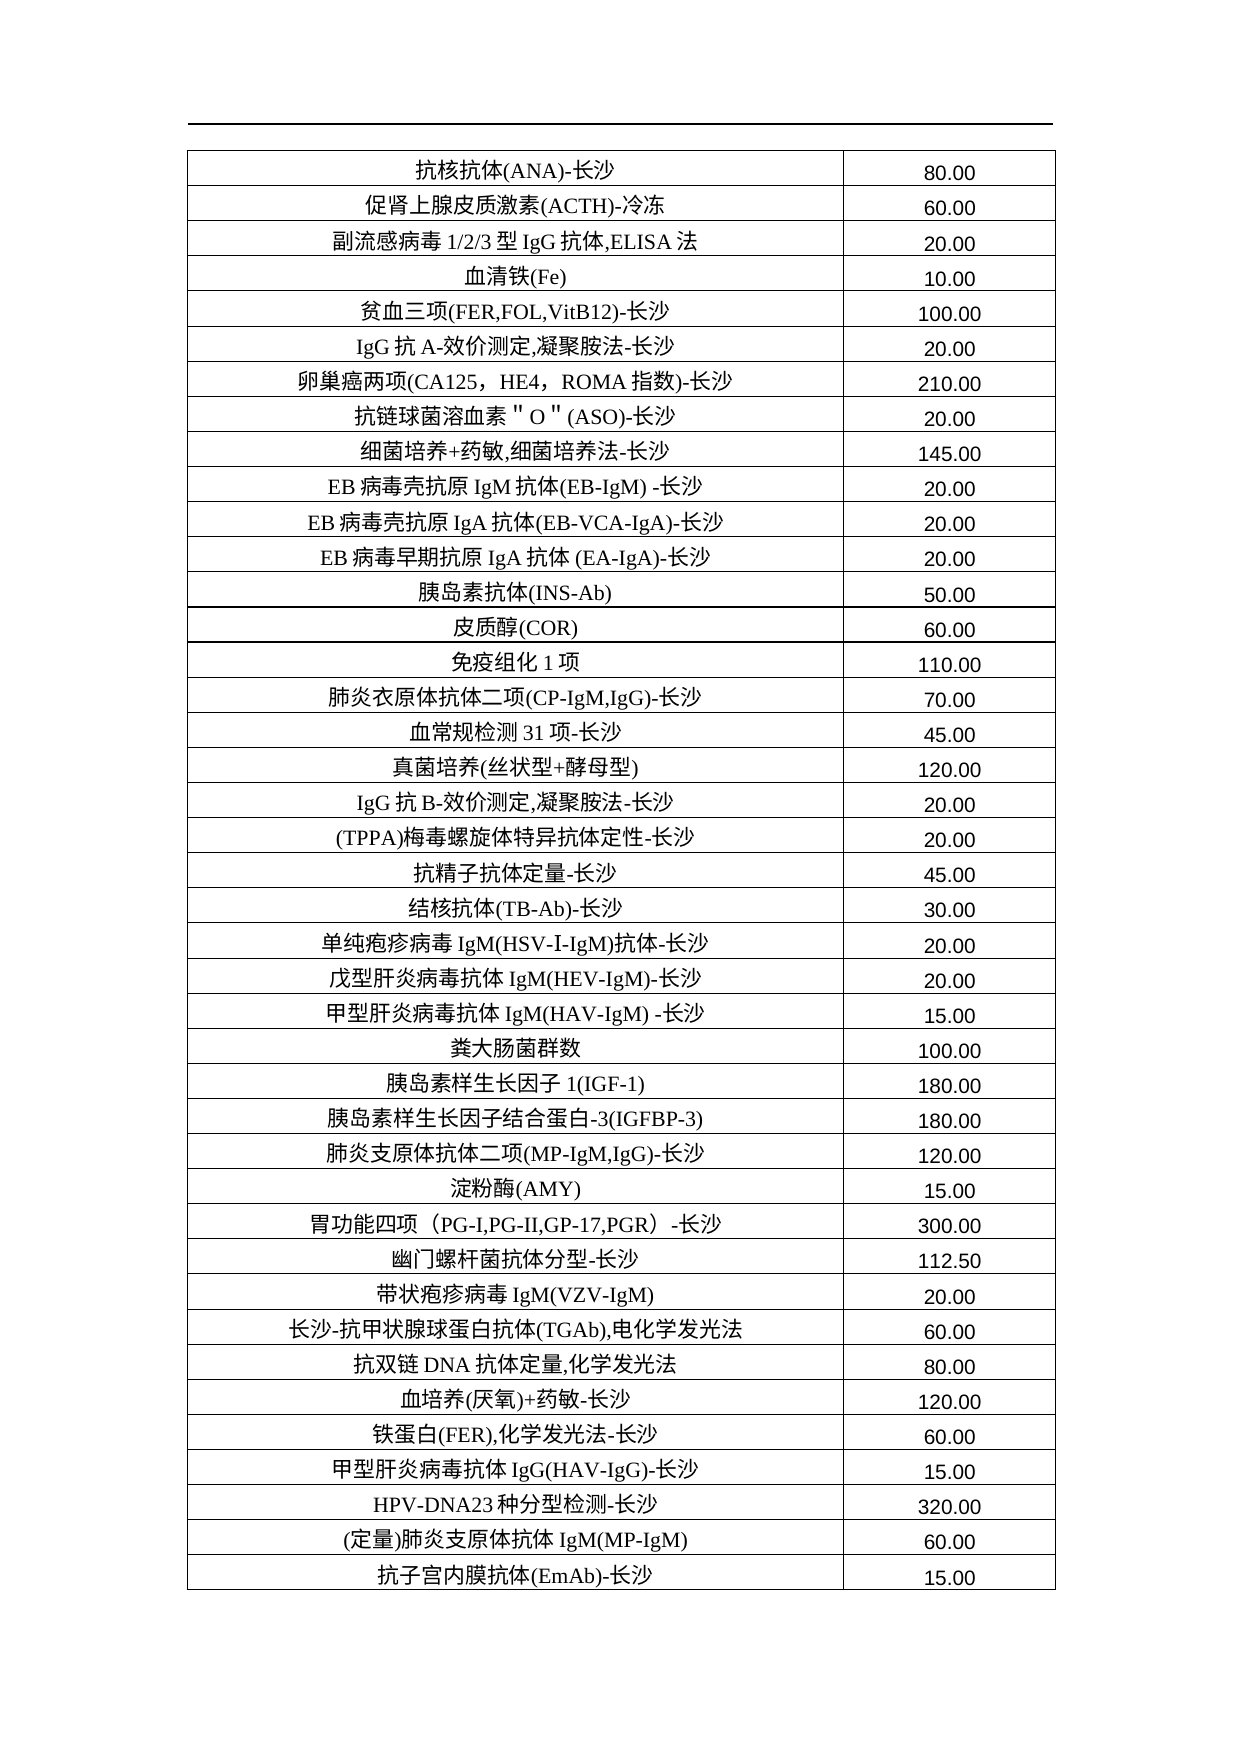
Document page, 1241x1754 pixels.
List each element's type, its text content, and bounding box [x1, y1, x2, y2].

table_cell 120.00 [844, 1134, 1055, 1168]
table_cell 带状疱疹病毒IgM(VZV-IgM) [188, 1274, 843, 1308]
table_cell 100.00 [844, 1029, 1055, 1063]
table_cell 15.00 [844, 1555, 1055, 1589]
table_cell 铁蛋白(FER),化学发光法-长沙 [188, 1415, 843, 1449]
table_cell (定量)肺炎支原体抗体IgM(MP-IgM) [188, 1520, 843, 1554]
table_cell EB病毒早期抗原IgA抗体 (EA-IgA)-长沙 [188, 537, 843, 571]
table_cell 20.00 [844, 397, 1055, 431]
table_cell 促肾上腺皮质激素(ACTH)-冷冻 [188, 186, 843, 220]
table_cell 320.00 [844, 1485, 1055, 1519]
table_cell 幽门螺杆菌抗体分型-长沙 [188, 1239, 843, 1273]
table_cell 胰岛素样生长因子结合蛋白-3(IGFBP-3) [188, 1099, 843, 1133]
table_cell HPV-DNA23种分型检测-长沙 [188, 1485, 843, 1519]
table_cell 210.00 [844, 362, 1055, 396]
table_cell 70.00 [844, 678, 1055, 712]
table_cell 抗子宫内膜抗体(EmAb)-长沙 [188, 1555, 843, 1589]
table_cell 60.00 [844, 186, 1055, 220]
table_cell 卵巢癌两项(CA125，HE4，ROMA指数)-长沙 [188, 362, 843, 396]
table_cell EB病毒壳抗原IgA抗体(EB-VCA-IgA)-长沙 [188, 502, 843, 536]
table_cell 180.00 [844, 1064, 1055, 1098]
table_cell 145.00 [844, 432, 1055, 466]
table_cell 20.00 [844, 467, 1055, 501]
table_cell 单纯疱疹病毒IgM(HSV-Ⅰ-IgM)抗体-长沙 [188, 923, 843, 957]
table_cell 20.00 [844, 221, 1055, 255]
table_cell 120.00 [844, 1380, 1055, 1414]
table_cell 30.00 [844, 888, 1055, 922]
table_cell 20.00 [844, 923, 1055, 957]
table_cell 112.50 [844, 1239, 1055, 1273]
table_cell 10.00 [844, 256, 1055, 290]
table_cell IgG抗A-效价测定,凝聚胺法-长沙 [188, 327, 843, 361]
table_cell 甲型肝炎病毒抗体IgM(HAV-IgM) -长沙 [188, 994, 843, 1028]
table_cell 60.00 [844, 1520, 1055, 1554]
table_cell 80.00 [844, 1345, 1055, 1379]
table_cell 肺炎衣原体抗体二项(CP-IgM,IgG)-长沙 [188, 678, 843, 712]
table_cell 45.00 [844, 853, 1055, 887]
table_cell 15.00 [844, 1169, 1055, 1203]
table_cell 20.00 [844, 818, 1055, 852]
table_cell 抗精子抗体定量-长沙 [188, 853, 843, 887]
table_cell 60.00 [844, 1415, 1055, 1449]
table_cell 抗核抗体(ANA)-长沙 [188, 151, 843, 185]
table_cell 45.00 [844, 713, 1055, 747]
table_cell 粪大肠菌群数 [188, 1029, 843, 1063]
table_cell 血常规检测31项-长沙 [188, 713, 843, 747]
table_cell 免疫组化1项 [188, 643, 843, 677]
table_cell 血培养(厌氧)+药敏-长沙 [188, 1380, 843, 1414]
table_cell 真菌培养(丝状型+酵母型) [188, 748, 843, 782]
table_cell 细菌培养+药敏,细菌培养法-长沙 [188, 432, 843, 466]
table_cell 50.00 [844, 572, 1055, 606]
table_cell 60.00 [844, 608, 1055, 641]
table_cell 110.00 [844, 643, 1055, 677]
table_cell 胰岛素抗体(INS-Ab) [188, 572, 843, 606]
table_cell 120.00 [844, 748, 1055, 782]
table_cell 淀粉酶(AMY) [188, 1169, 843, 1203]
table_cell 结核抗体(TB-Ab)-长沙 [188, 888, 843, 922]
table_cell 15.00 [844, 1450, 1055, 1484]
table_cell 戊型肝炎病毒抗体IgM(HEV-IgM)-长沙 [188, 959, 843, 992]
table_cell 20.00 [844, 1274, 1055, 1308]
table_cell 180.00 [844, 1099, 1055, 1133]
table_cell 肺炎支原体抗体二项(MP-IgM,IgG)-长沙 [188, 1134, 843, 1168]
table_cell 80.00 [844, 151, 1055, 185]
table_cell 胃功能四项（PG-I,PG-II,GP-17,PGR）-长沙 [188, 1204, 843, 1238]
table_cell 20.00 [844, 537, 1055, 571]
table_cell IgG抗B-效价测定,凝聚胺法-长沙 [188, 783, 843, 817]
table_cell (TPPA)梅毒螺旋体特异抗体定性-长沙 [188, 818, 843, 852]
table_cell 血清铁(Fe) [188, 256, 843, 290]
table_cell 20.00 [844, 502, 1055, 536]
table_cell 300.00 [844, 1204, 1055, 1238]
table_cell 100.00 [844, 291, 1055, 326]
table_cell 贫血三项(FER,FOL,VitB12)-长沙 [188, 291, 843, 326]
table_cell EB病毒壳抗原IgM抗体(EB-IgM) -长沙 [188, 467, 843, 501]
table_cell 20.00 [844, 783, 1055, 817]
table_cell 抗链球菌溶血素＂O＂(ASO)-长沙 [188, 397, 843, 431]
table_cell 甲型肝炎病毒抗体IgG(HAV-IgG)-长沙 [188, 1450, 843, 1484]
table_cell 20.00 [844, 327, 1055, 361]
table_cell 长沙-抗甲状腺球蛋白抗体(TGAb),电化学发光法 [188, 1310, 843, 1343]
table_cell 60.00 [844, 1310, 1055, 1343]
table_cell 抗双链DNA抗体定量,化学发光法 [188, 1345, 843, 1379]
table_cell 20.00 [844, 959, 1055, 992]
table_cell 15.00 [844, 994, 1055, 1028]
table_cell 胰岛素样生长因子 1(IGF-1) [188, 1064, 843, 1098]
table_cell 副流感病毒1/2/3型IgG抗体,ELISA法 [188, 221, 843, 255]
table_cell 皮质醇(COR) [188, 608, 843, 641]
